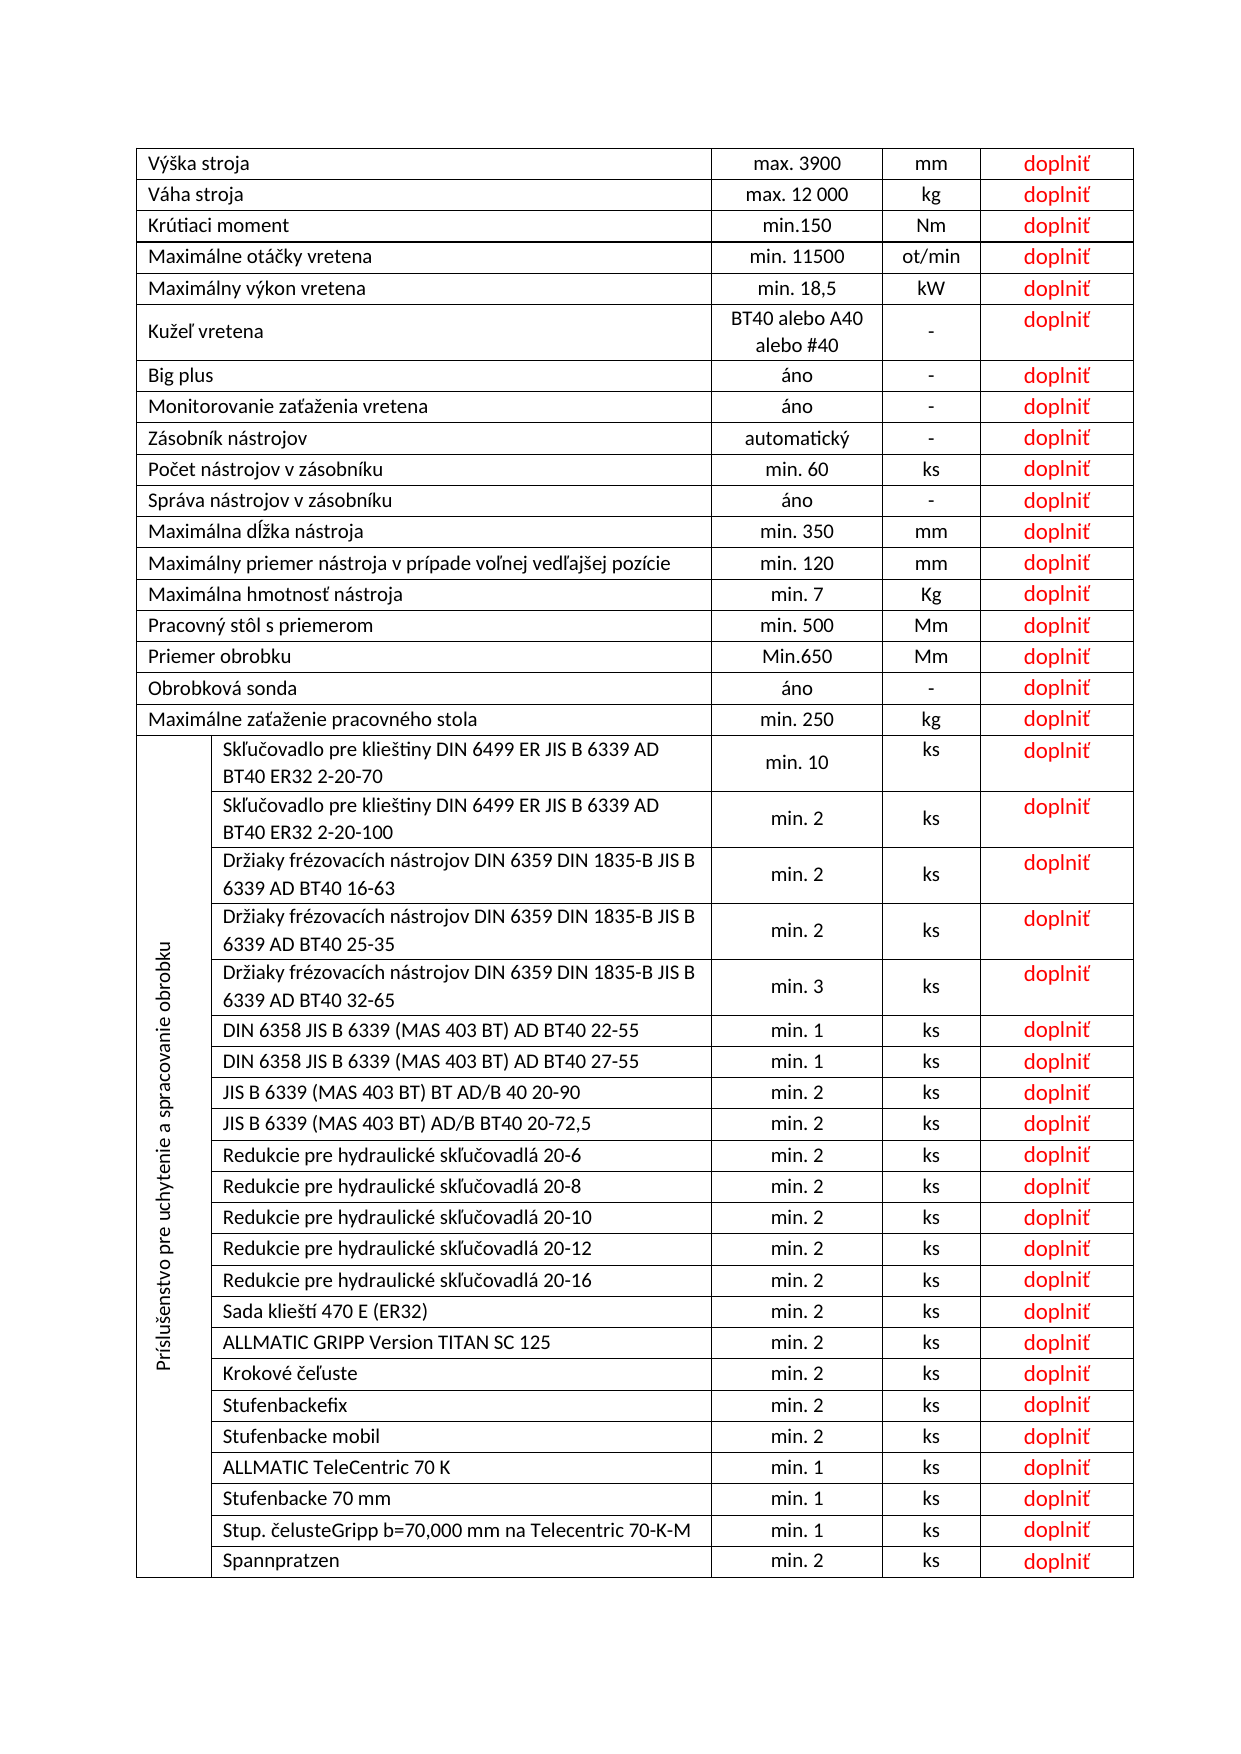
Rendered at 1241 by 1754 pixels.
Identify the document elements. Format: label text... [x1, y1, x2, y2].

table_cell Držiaky frézovacích nástrojov DIN 6359 DIN 1835-B JIS B 6339 AD BT40 25-35 [212, 904, 711, 958]
table_cell Spannpratzen [212, 1547, 711, 1577]
table_cell Pracovný stôl s priemerom [137, 611, 711, 641]
table_cell mm [883, 517, 980, 547]
table_cell - [883, 423, 980, 453]
table_cell min. 2 [712, 1172, 882, 1202]
table_cell doplniť [981, 960, 1133, 1014]
table_cell - [883, 361, 980, 391]
table_cell Nm [883, 211, 980, 241]
table_cell ks [883, 904, 980, 958]
table_cell doplniť [981, 1328, 1133, 1358]
table_cell áno [712, 361, 882, 391]
table_cell min. 1 [712, 1516, 882, 1546]
table_cell doplniť [981, 1422, 1133, 1452]
table_cell min. 2 [712, 848, 882, 903]
table_cell min. 2 [712, 1391, 882, 1421]
table_cell ks [883, 1234, 980, 1264]
table_cell min. 3 [712, 960, 882, 1014]
table_cell Maximálna dĺžka nástroja [137, 517, 711, 547]
table_cell ks [883, 1297, 980, 1327]
table_cell doplniť [981, 1109, 1133, 1139]
table_cell doplniť [981, 642, 1133, 672]
table_cell ks [883, 1047, 980, 1077]
table_cell doplniť [981, 486, 1133, 516]
table_cell min. 250 [712, 705, 882, 735]
table_cell Správa nástrojov v zásobníku [137, 486, 711, 516]
table_cell min. 500 [712, 611, 882, 641]
table_cell kg [883, 705, 980, 735]
table_cell Maximálne zaťaženie pracovného stola [137, 705, 711, 735]
table_cell BT40 alebo A40 alebo #40 [712, 305, 882, 360]
table_cell áno [712, 673, 882, 703]
table_cell doplniť [981, 211, 1133, 241]
table_cell doplniť [981, 274, 1133, 304]
table_cell ks [883, 1203, 980, 1233]
table_cell min. 2 [712, 1547, 882, 1577]
table_cell Držiaky frézovacích nástrojov DIN 6359 DIN 1835-B JIS B 6339 AD BT40 32-65 [212, 960, 711, 1014]
table_cell Maximálna hmotnosť nástroja [137, 580, 711, 610]
table_cell ks [883, 848, 980, 903]
table_cell ks [883, 792, 980, 847]
table_cell ks [883, 1359, 980, 1389]
table_cell doplniť [981, 1078, 1133, 1108]
table_cell JIS B 6339 (MAS 403 BT) AD/B BT40 20-72,5 [212, 1109, 711, 1139]
table_cell doplniť [981, 1484, 1133, 1514]
table_cell Stufenbacke 70 mm [212, 1484, 711, 1514]
table_cell Kužeľ vretena [137, 305, 711, 360]
table_cell ks [883, 1484, 980, 1514]
table_cell DIN 6358 JIS B 6339 (MAS 403 BT) AD BT40 22-55 [212, 1016, 711, 1046]
table_cell doplniť [981, 392, 1133, 422]
table_cell Redukcie pre hydraulické skľučovadlá 20-6 [212, 1141, 711, 1171]
table_cell doplniť [981, 1047, 1133, 1077]
table_cell ks [883, 1422, 980, 1452]
table_cell doplniť [981, 548, 1133, 578]
table_cell Mm [883, 642, 980, 672]
table_cell doplniť [981, 673, 1133, 703]
table_cell Váha stroja [137, 180, 711, 210]
table_cell Krútiaci moment [137, 211, 711, 241]
table_cell doplniť [981, 792, 1133, 847]
table_cell doplniť [981, 1516, 1133, 1546]
table_cell Mm [883, 611, 980, 641]
table_cell ks [883, 1516, 980, 1546]
table_cell ot/min [883, 243, 980, 273]
table_cell min. 2 [712, 1297, 882, 1327]
table_cell - [883, 486, 980, 516]
table_cell doplniť [981, 517, 1133, 547]
table_cell mm [883, 149, 980, 179]
table_cell ALLMATIC TeleCentric 70 K [212, 1453, 711, 1483]
table_cell min. 18,5 [712, 274, 882, 304]
table_cell Redukcie pre hydraulické skľučovadlá 20-12 [212, 1234, 711, 1264]
table_cell Min.650 [712, 642, 882, 672]
table_cell ks [883, 1266, 980, 1296]
table_cell min. 2 [712, 904, 882, 958]
table_cell doplniť [981, 1297, 1133, 1327]
table_cell Priemer obrobku [137, 642, 711, 672]
table_cell min. 2 [712, 792, 882, 847]
table_cell doplniť [981, 848, 1133, 903]
table_cell automatický [712, 423, 882, 453]
table_cell min. 2 [712, 1078, 882, 1108]
table_cell mm [883, 548, 980, 578]
table_cell áno [712, 486, 882, 516]
table_cell min. 10 [712, 736, 882, 791]
table_cell min. 120 [712, 548, 882, 578]
table_cell min. 2 [712, 1234, 882, 1264]
table_cell min. 2 [712, 1203, 882, 1233]
table_cell doplniť [981, 736, 1133, 791]
table_cell Kg [883, 580, 980, 610]
table_cell min. 2 [712, 1422, 882, 1452]
table_cell min. 2 [712, 1328, 882, 1358]
table_cell Maximálny výkon vretena [137, 274, 711, 304]
table_cell JIS B 6339 (MAS 403 BT) BT AD/B 40 20-90 [212, 1078, 711, 1108]
table_cell doplniť [981, 1016, 1133, 1046]
table_cell ks [883, 1453, 980, 1483]
table_cell kW [883, 274, 980, 304]
table_cell Stufenbackefix [212, 1391, 711, 1421]
table_cell min. 1 [712, 1453, 882, 1483]
table_cell doplniť [981, 361, 1133, 391]
table_cell doplniť [981, 705, 1133, 735]
table_cell ks [883, 1078, 980, 1108]
table_cell min. 2 [712, 1266, 882, 1296]
table_cell Držiaky frézovacích nástrojov DIN 6359 DIN 1835-B JIS B 6339 AD BT40 16-63 [212, 848, 711, 903]
table_cell doplniť [981, 180, 1133, 210]
table_cell ks [883, 1109, 980, 1139]
table_cell doplniť [981, 455, 1133, 485]
table_cell doplniť [981, 1172, 1133, 1202]
table_cell doplniť [981, 1141, 1133, 1171]
table_cell doplniť [981, 580, 1133, 610]
table_cell Zásobník nástrojov [137, 423, 711, 453]
table_cell kg [883, 180, 980, 210]
table_cell doplniť [981, 1391, 1133, 1421]
table_cell min. 1 [712, 1484, 882, 1514]
table_cell Redukcie pre hydraulické skľučovadlá 20-8 [212, 1172, 711, 1202]
table_cell min. 7 [712, 580, 882, 610]
table_cell Skľučovadlo pre klieštiny DIN 6499 ER JIS B 6339 AD BT40 ER32 2-20-100 [212, 792, 711, 847]
table_cell Sada klieští 470 E (ER32) [212, 1297, 711, 1327]
table_cell Výška stroja [137, 149, 711, 179]
table_cell doplniť [981, 1234, 1133, 1264]
table_cell doplniť [981, 1453, 1133, 1483]
table_cell doplniť [981, 1359, 1133, 1389]
table_cell doplniť [981, 305, 1133, 360]
table_cell min.150 [712, 211, 882, 241]
table_cell min. 2 [712, 1141, 882, 1171]
table_cell doplniť [981, 1547, 1133, 1577]
table_cell Maximálne otáčky vretena [137, 243, 711, 273]
table_cell doplniť [981, 1266, 1133, 1296]
table_cell Krokové čeľuste [212, 1359, 711, 1389]
table_cell min. 2 [712, 1359, 882, 1389]
table_cell min. 60 [712, 455, 882, 485]
table_cell DIN 6358 JIS B 6339 (MAS 403 BT) AD BT40 27-55 [212, 1047, 711, 1077]
table_cell min. 350 [712, 517, 882, 547]
table_cell Skľučovadlo pre klieštiny DIN 6499 ER JIS B 6339 AD BT40 ER32 2-20-70 [212, 736, 711, 791]
table_cell - [883, 305, 980, 360]
table_cell min. 1 [712, 1016, 882, 1046]
table_cell Obrobková sonda [137, 673, 711, 703]
table_cell Príslušenstvo pre uchytenie a spracovanie obrobku [137, 736, 211, 1577]
table_cell ks [883, 1391, 980, 1421]
table_cell - [883, 673, 980, 703]
table_cell Redukcie pre hydraulické skľučovadlá 20-16 [212, 1266, 711, 1296]
table_cell doplniť [981, 149, 1133, 179]
table_cell ks [883, 455, 980, 485]
table_cell Počet nástrojov v zásobníku [137, 455, 711, 485]
table_cell ks [883, 1141, 980, 1171]
table_cell min. 1 [712, 1047, 882, 1077]
table_cell min. 11500 [712, 243, 882, 273]
table_cell ks [883, 1016, 980, 1046]
table_cell doplniť [981, 1203, 1133, 1233]
table_cell doplniť [981, 611, 1133, 641]
table_cell Monitorovanie zaťaženia vretena [137, 392, 711, 422]
table_cell ks [883, 960, 980, 1014]
table_cell ks [883, 736, 980, 791]
table_cell max. 3900 [712, 149, 882, 179]
table_cell doplniť [981, 904, 1133, 958]
table_cell áno [712, 392, 882, 422]
table_cell Big plus [137, 361, 711, 391]
table_cell Stufenbacke mobil [212, 1422, 711, 1452]
table_cell min. 2 [712, 1109, 882, 1139]
table_cell Redukcie pre hydraulické skľučovadlá 20-10 [212, 1203, 711, 1233]
table_cell Stup. čelusteGripp b=70,000 mm na Telecentric 70-K-M [212, 1516, 711, 1546]
table_cell max. 12 000 [712, 180, 882, 210]
table_cell Maximálny priemer nástroja v prípade voľnej vedľajšej pozície [137, 548, 711, 578]
table_cell ks [883, 1547, 980, 1577]
table_cell ks [883, 1328, 980, 1358]
table_cell ALLMATIC GRIPP Version TITAN SC 125 [212, 1328, 711, 1358]
table_cell doplniť [981, 423, 1133, 453]
table_cell ks [883, 1172, 980, 1202]
table_cell doplniť [981, 243, 1133, 273]
table_cell - [883, 392, 980, 422]
